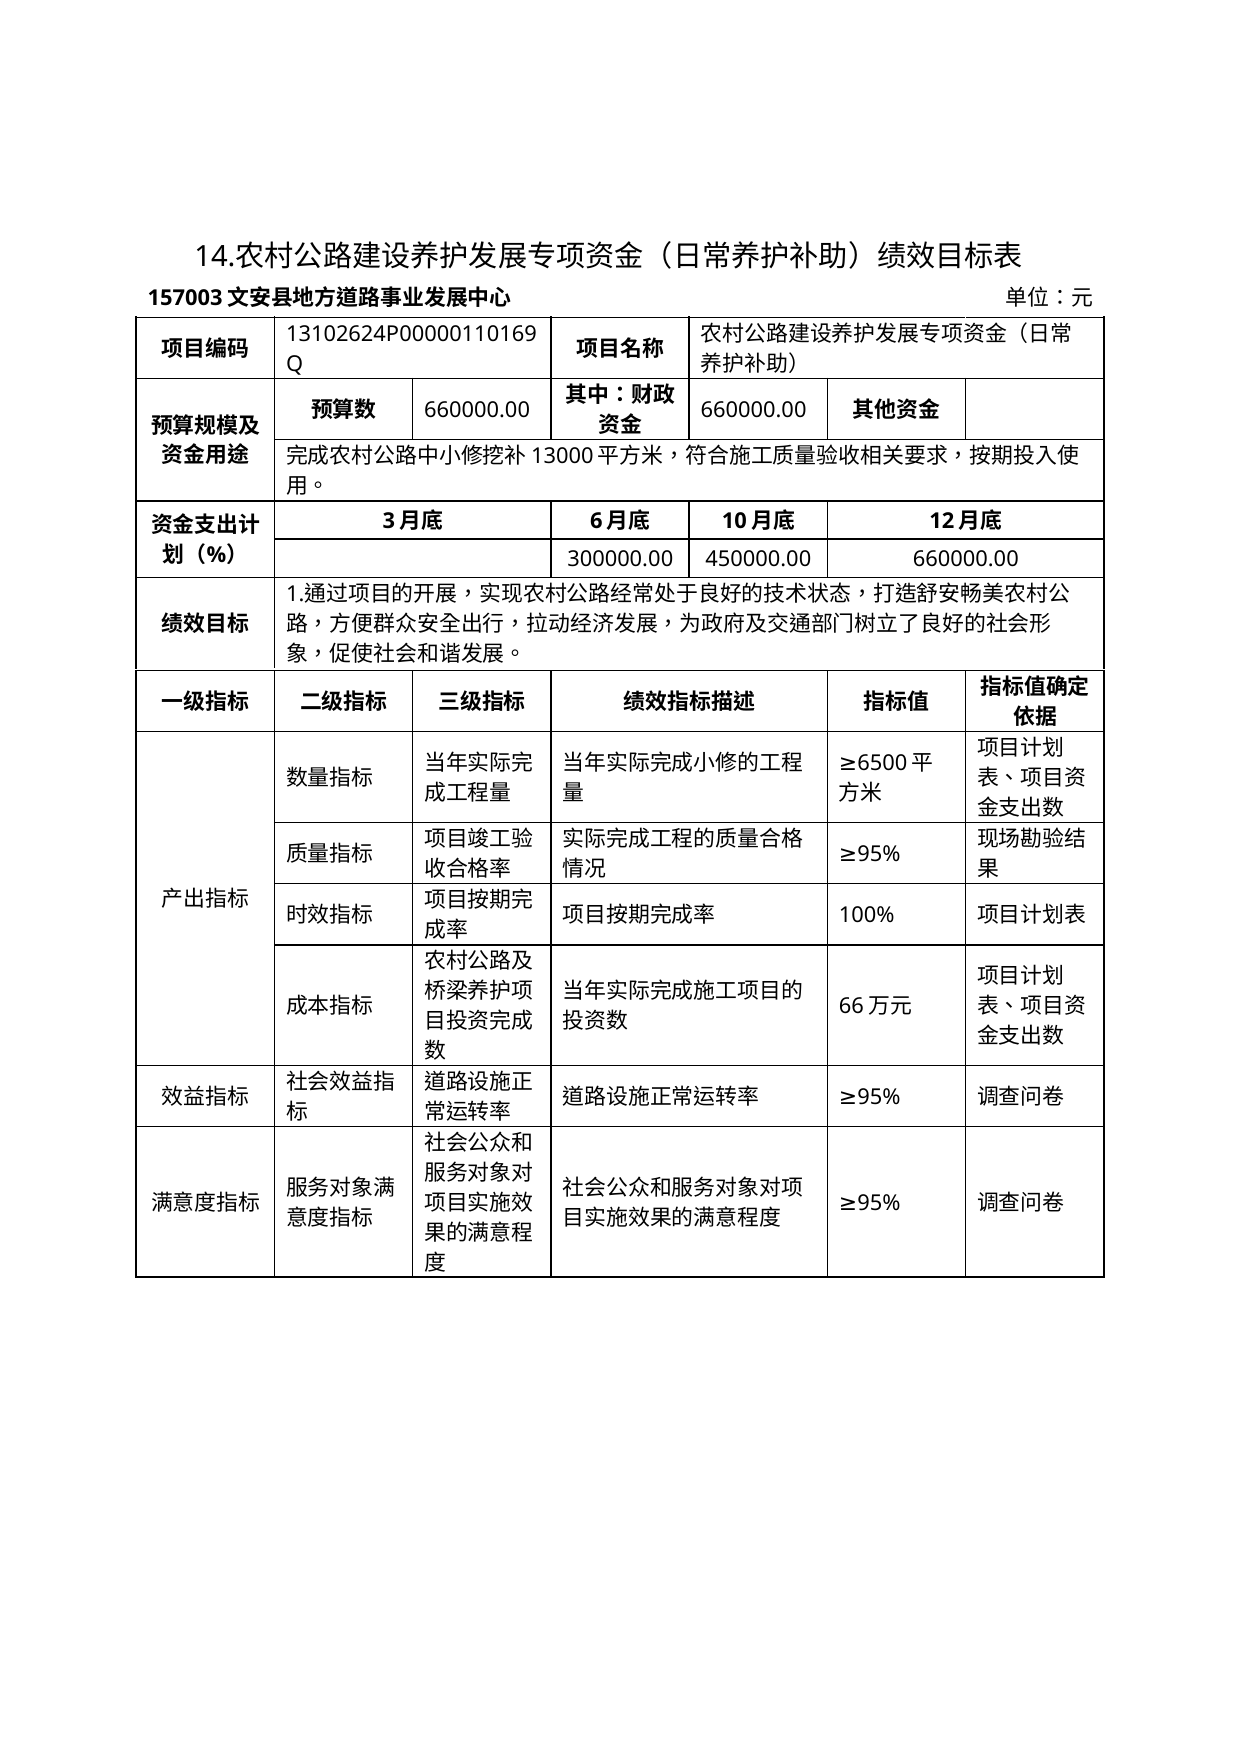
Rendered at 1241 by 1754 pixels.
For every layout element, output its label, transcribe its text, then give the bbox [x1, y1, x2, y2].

table_cell 时效指标 [275, 884, 412, 944]
table_cell 100% [828, 884, 965, 944]
table_cell 项目竣工验收合格率 [413, 823, 550, 883]
table_header 一级指标 [137, 671, 274, 731]
table_cell 1.通过项目的开展，实现农村公路经常处于良好的技术状态，打造舒安畅美农村公路，方便群众安全出行，拉动经济发展，为政府及交通部门树立了良好的社会形象，促使社会和谐发展。 [275, 578, 1103, 668]
table_cell 满意度指标 [137, 1127, 274, 1276]
table_cell 实际完成工程的质量合格情况 [552, 823, 827, 883]
table_cell 调查问卷 [966, 1127, 1103, 1276]
table_cell 其中：财政 资金 [552, 379, 688, 439]
table_cell 450000.00 [690, 540, 827, 577]
table_cell 社会公众和服务对象对项目实施效果的满意程度 [413, 1127, 550, 1276]
table_header 二级指标 [275, 671, 412, 731]
table_cell ≥95% [828, 1127, 965, 1276]
table_cell 660000.00 [828, 540, 1103, 577]
table_cell 13102624P00000110169Q [275, 318, 550, 378]
table_cell 调查问卷 [966, 1066, 1103, 1126]
table_cell 660000.00 [413, 379, 550, 439]
table_header 157003文安县地方道路事业发展中心 [137, 277, 965, 316]
table_cell 效益指标 [137, 1066, 274, 1126]
table_cell 其他资金 [828, 379, 965, 439]
table_cell 服务对象满意度指标 [275, 1127, 412, 1276]
table_cell 项目按期完成率 [552, 884, 827, 944]
table_cell 当年实际完成小修的工程量 [552, 732, 827, 822]
table_cell [275, 540, 550, 577]
table_cell ≥6500平方米 [828, 732, 965, 822]
table_cell 数量指标 [275, 732, 412, 822]
table_cell 当年实际完成施工项目的投资数 [552, 946, 827, 1064]
table_cell 道路设施正常运转率 [552, 1066, 827, 1126]
table_cell ≥95% [828, 1066, 965, 1126]
table_cell 社会公众和服务对象对项目实施效果的满意程度 [552, 1127, 827, 1276]
table_cell 预算规模及资金用途 [137, 379, 274, 500]
table_cell 3月底 [275, 502, 550, 538]
table_cell 项目编码 [137, 318, 274, 378]
table_cell 66万元 [828, 946, 965, 1064]
table_cell 绩效目标 [137, 578, 274, 668]
table_cell 当年实际完成工程量 [413, 732, 550, 822]
table_cell 300000.00 [552, 540, 688, 577]
table_cell 现场勘验结果 [966, 823, 1103, 883]
table_cell [966, 379, 1103, 439]
table_cell 10月底 [690, 502, 827, 538]
table_cell 产出指标 [137, 732, 274, 1064]
table_cell 项目计划表、项目资金支出数 [966, 946, 1103, 1064]
table_cell 社会效益指标 [275, 1066, 412, 1126]
table_cell 6月底 [552, 502, 688, 538]
table_cell 12月底 [828, 502, 1103, 538]
table_header 绩效指标描述 [552, 671, 827, 731]
table_cell 成本指标 [275, 946, 412, 1064]
table_cell ≥95% [828, 823, 965, 883]
text 14.农村公路建设养护发展专项资金（日常养护补助）绩效目标表 [136, 235, 1104, 275]
table_header 单位：元 [966, 277, 1103, 316]
table_header 指标值确定依据 [966, 671, 1103, 731]
table_cell 道路设施正常运转率 [413, 1066, 550, 1126]
table_cell 660000.00 [690, 379, 827, 439]
table_header 指标值 [828, 671, 965, 731]
table_cell 项目按期完成率 [413, 884, 550, 944]
table_cell 质量指标 [275, 823, 412, 883]
table_cell 农村公路及桥梁养护项目投资完成数 [413, 946, 550, 1064]
table_cell 项目名称 [552, 318, 688, 378]
table_header 三级指标 [413, 671, 550, 731]
table_cell 完成农村公路中小修挖补13000平方米，符合施工质量验收相关要求，按期投入使用。 [275, 440, 1103, 500]
table_cell 资金支出计划（%） [137, 502, 274, 577]
table_cell 预算数 [275, 379, 412, 439]
table_cell 项目计划表、项目资金支出数 [966, 732, 1103, 822]
table_cell 农村公路建设养护发展专项资金（日常养护补助） [690, 318, 1103, 378]
table_cell 项目计划表 [966, 884, 1103, 944]
